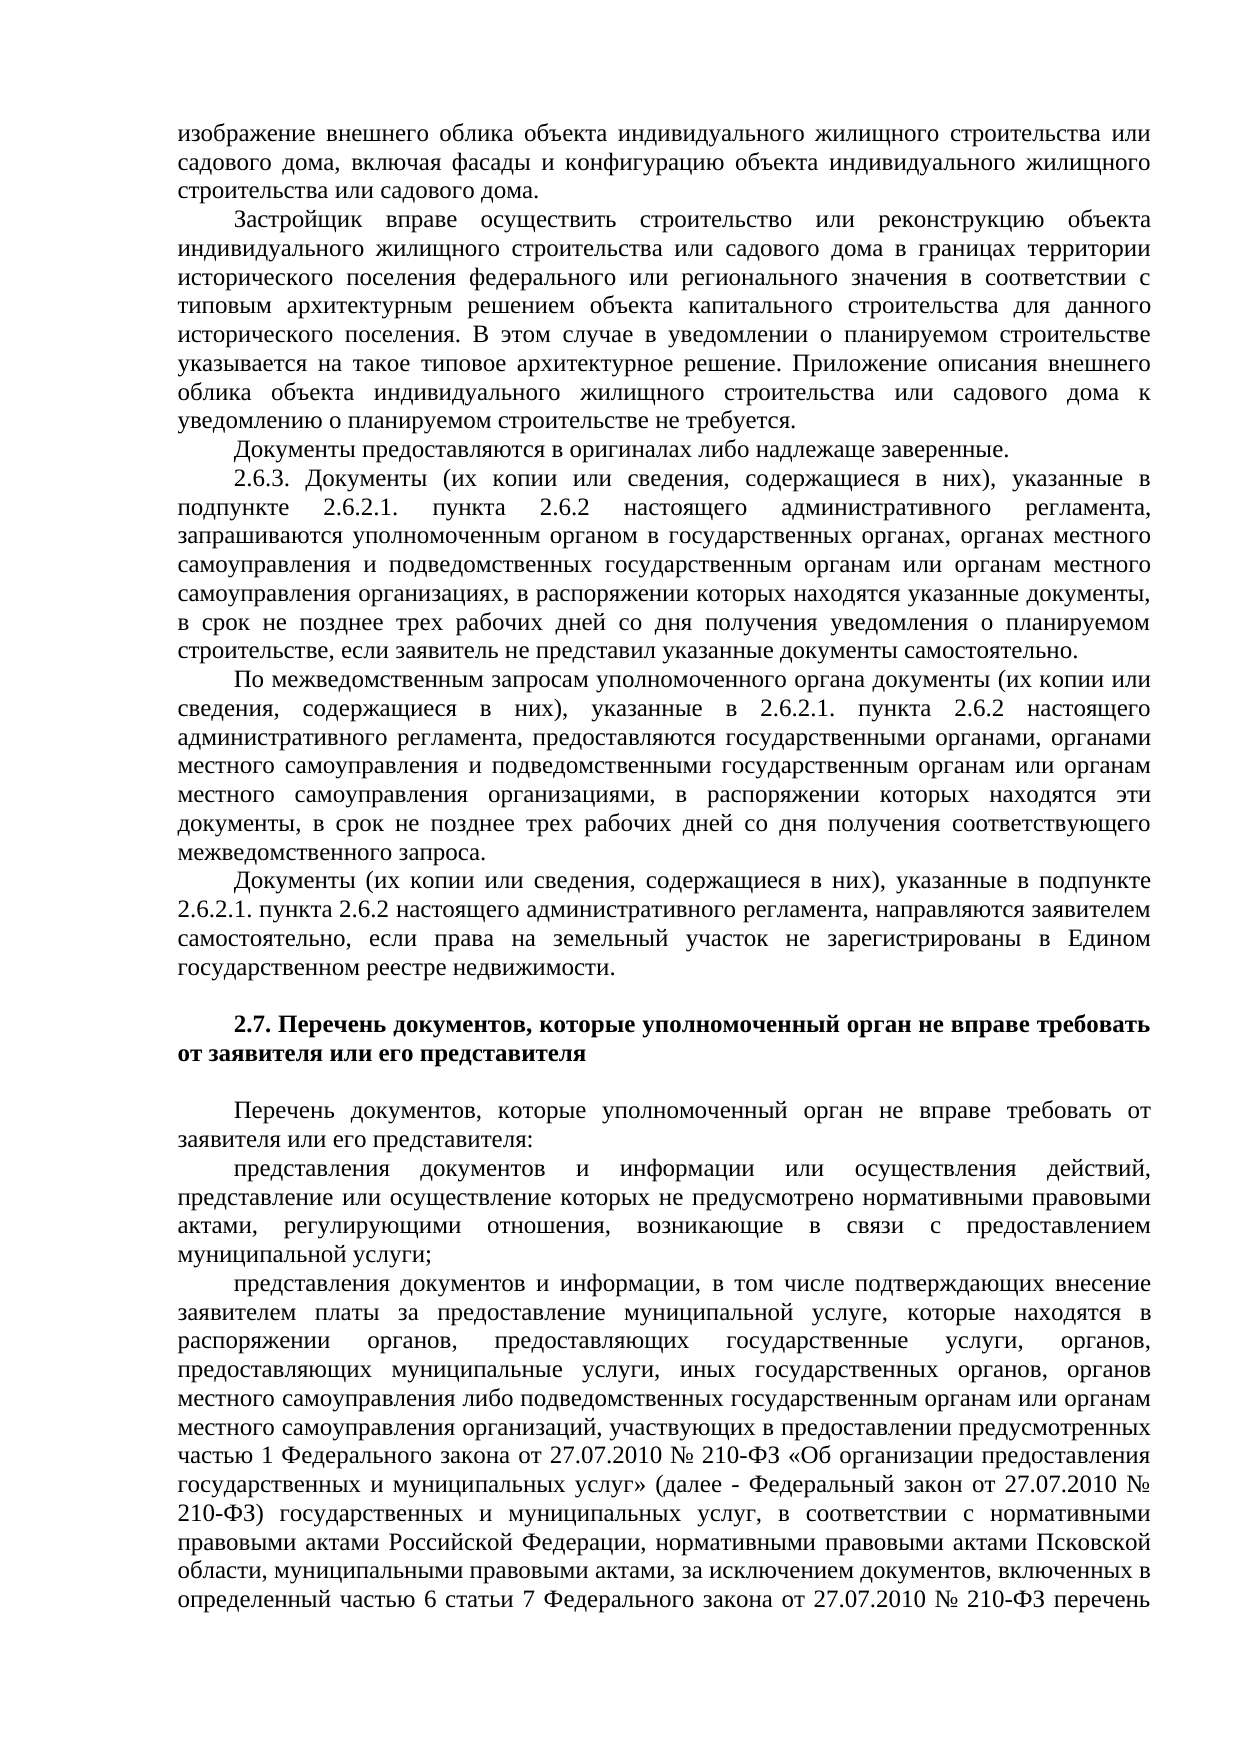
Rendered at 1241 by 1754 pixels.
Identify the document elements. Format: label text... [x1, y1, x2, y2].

text Документы (их копии или сведения, содержащиеся в них), указанные в подпункте 2.6.2.1. пункта 2.6.2 настоящего административного регламента, направляются заявителем самостоятельно, если права на земельный участок не зарегистрированы в Едином государственном реестре недвижимости. [177, 866, 1152, 981]
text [177, 1268, 1152, 1613]
text Документы предоставляются в оригиналах либо надлежаще заверенные. [177, 434, 1152, 463]
text Застройщик вправе осуществить строительство или реконструкцию объекта индивидуального жилищного строительства или садового дома в границах территории исторического поселения федерального или регионального значения в соответствии с типовым архитектурным решением объекта капитального строительства для данного исторического поселения. В этом случае в уведомлении о планируемом строительстве указывается на такое типовое архитектурное решение. Приложение описания внешнего облика объекта индивидуального жилищного строительства или садового дома к уведомлению о планируемом строительстве не требуется. [177, 204, 1152, 434]
text 2.7. Перечень документов, которые уполномоченный орган не вправе требовать от заявителя или его представителя [177, 1009, 1152, 1067]
text По межведомственным запросам уполномоченного органа документы (их копии или сведения, содержащиеся в них), указанные в 2.6.2.1. пункта 2.6.2 настоящего административного регламента, предоставляются государственными органами, органами местного самоуправления и подведомственными государственным органам или органам местного самоуправления организациями, в распоряжении которых находятся эти документы, в срок не позднее трех рабочих дней со дня получения соответствующего межведомственного запроса. [177, 664, 1152, 866]
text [177, 118, 1152, 204]
text представления документов и информации или осуществления действий, представление или осуществление которых не предусмотрено нормативными правовыми актами, регулирующими отношения, возникающие в связи с предоставлением муниципальной услуги; [177, 1153, 1152, 1268]
text Перечень документов, которые уполномоченный орган не вправе требовать от заявителя или его представителя: [177, 1096, 1152, 1153]
text 2.6.3. Документы (их копии или сведения, содержащиеся в них), указанные в подпункте 2.6.2.1. пункта 2.6.2 настоящего административного регламента, запрашиваются уполномоченным органом в государственных органах, органах местного самоуправления и подведомственных государственным органам или органам местного самоуправления организациях, в распоряжении которых находятся указанные документы, в срок не позднее трех рабочих дней со дня получения уведомления о планируемом строительстве, если заявитель не представил указанные документы самостоятельно. [177, 463, 1152, 664]
